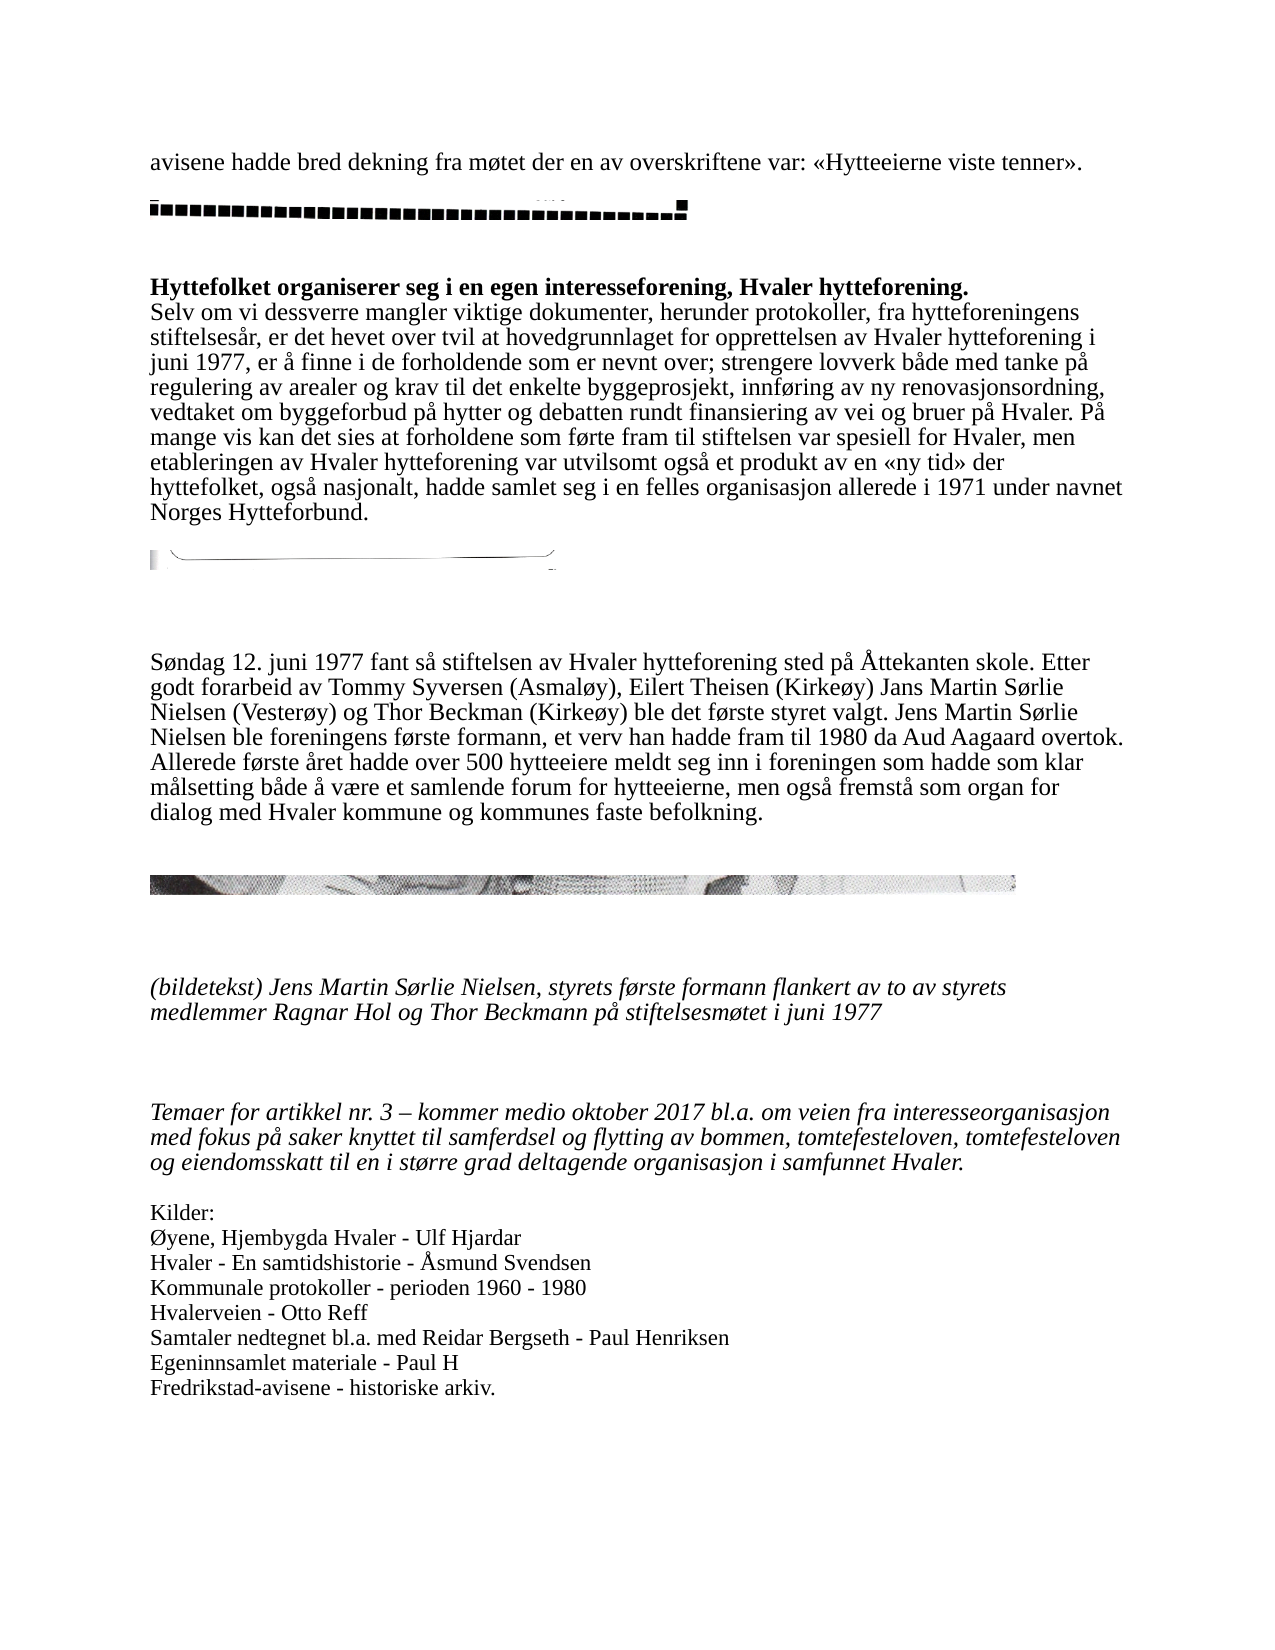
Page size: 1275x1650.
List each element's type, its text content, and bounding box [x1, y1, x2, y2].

text Egeninnsamlet materiale - Paul H [150, 1350, 1125, 1375]
text Samtaler nedtegnet bl.a. med Reidar Bergseth - Paul Henriksen [150, 1325, 1125, 1350]
text Temaer for artikkel nr. 3 – kommer medio oktober 2017 bl.a. om veien fra interesseorganisasjon med fokus på saker knyttet til samferdsel og flytting av bommen, tomtefesteloven, tomtefesteloven og eiendomsskatt til en i større grad deltagende organisasjon i samfunnet Hvaler. [150, 1100, 1125, 1175]
text Hvalerveien - Otto Reff [150, 1300, 1125, 1325]
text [150, 150, 1125, 175]
text Øyene, Hjembygda Hvaler - Ulf Hjardar [150, 1225, 1125, 1250]
text Fredrikstad-avisene - historiske arkiv. [150, 1375, 1125, 1400]
text Kilder: [150, 1200, 1125, 1225]
text Søndag 12. juni 1977 fant så stiftelsen av Hvaler hytteforening sted på Åttekanten skole. Etter godt forarbeid av Tommy Syversen (Asmaløy), Eilert Theisen (Kirkeøy) Jans Martin Sørlie Nielsen (Vesterøy) og Thor Beckman (Kirkeøy) ble det første styret valgt. Jens Martin Sørlie Nielsen ble foreningens første formann, et verv han hadde fram til 1980 da Aud Aagaard overtok. Allerede første året hadde over 500 hytteeiere meldt seg inn i foreningen som hadde som klar målsetting både å være et samlende forum for hytteeierne, men også fremstå som organ for dialog med Hvaler kommune og kommunes faste befolkning. [150, 650, 1125, 825]
text Hyttefolket organiserer seg i en egen interesseforening, Hvaler hytteforening. [150, 275, 1125, 300]
text Kommunale protokoller - perioden 1960 - 1980 [150, 1275, 1125, 1300]
text Selv om vi dessverre mangler viktige dokumenter, herunder protokoller, fra hytteforeningens stiftelsesår, er det hevet over tvil at hovedgrunnlaget for opprettelsen av Hvaler hytteforening i juni 1977, er å finne i de forholdende som er nevnt over; strengere lovverk både med tanke på regulering av arealer og krav til det enkelte byggeprosjekt, innføring av ny renovasjonsordning, vedtaket om byggeforbud på hytter og debatten rundt finansiering av vei og bruer på Hvaler. På mange vis kan det sies at forholdene som førte fram til stiftelsen var spesiell for Hvaler, men etableringen av Hvaler hytteforening var utvilsomt også et produkt av en «ny tid» der hyttefolket, også nasjonalt, hadde samlet seg i en felles organisasjon allerede i 1971 under navnet Norges Hytteforbund. [150, 300, 1125, 525]
text Hvaler - En samtidshistorie - Åsmund Svendsen [150, 1250, 1125, 1275]
text (bildetekst) Jens Martin Sørlie Nielsen, styrets første formann flankert av to av styrets medlemmer Ragnar Hol og Thor Beckmann på stiftelsesmøtet i juni 1977 [150, 975, 1125, 1025]
